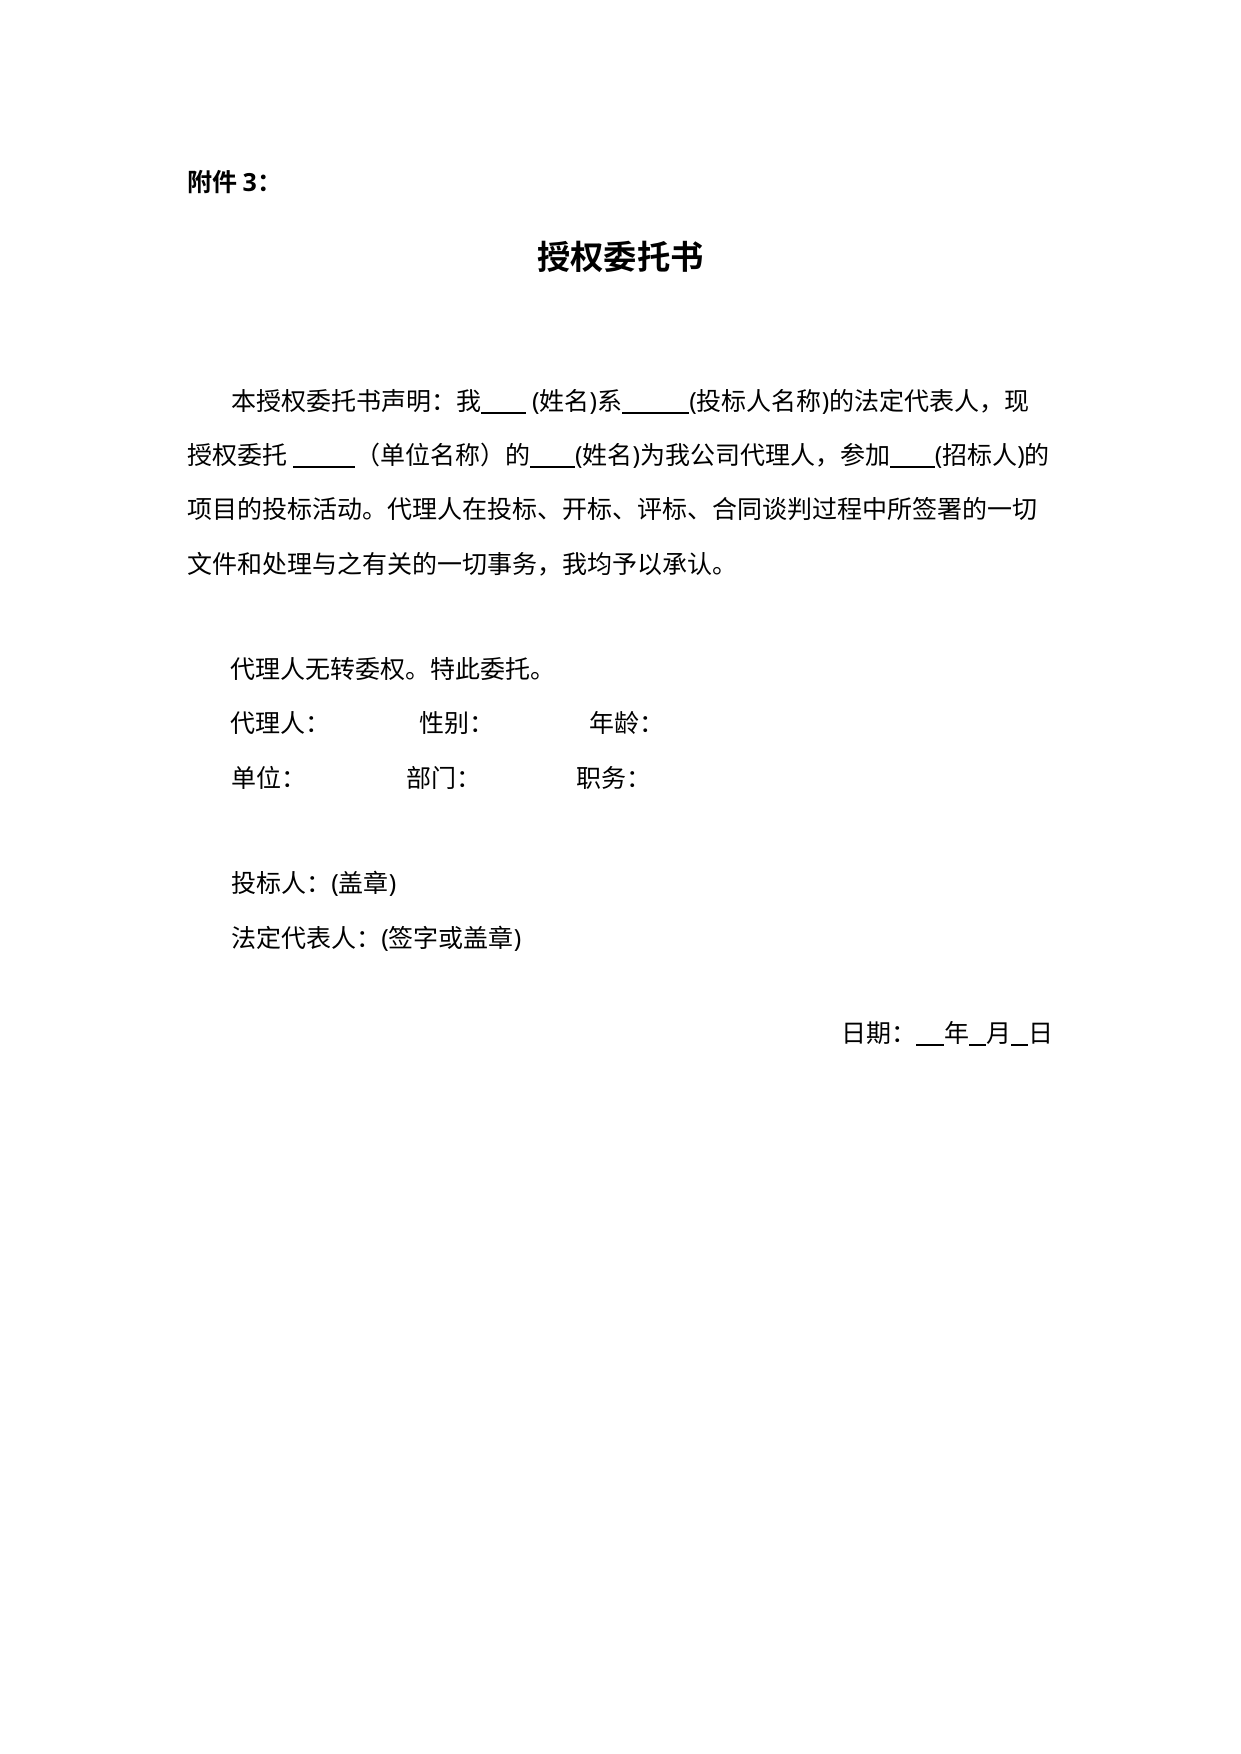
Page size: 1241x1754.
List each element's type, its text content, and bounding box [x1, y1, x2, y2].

text 代理人无转委权。特此委托。 代理人： 性别： 年龄： [230, 649, 1053, 740]
text 日期： 年 月 日 [187, 1013, 1053, 1050]
text 单位： 部门： 职务： [187, 758, 1053, 794]
text 授权委托书 [187, 231, 1053, 279]
text 本授权委托书声明：我 (姓名)系 (投标人名称)的法定代表人，现授权委托 （单位名称）的 (姓名)为我公司代理人，参加 (招标人)的 项目的投标活动。代理人在投标、开标、评标、合同谈判过程中所签署的一切文件和处理与之有关的一切事务，我均予以承认。 [187, 381, 1053, 580]
text 投标人：(盖章) [187, 864, 1053, 900]
text 法定代表人：(签字或盖章) [187, 918, 1053, 954]
text 附件3： [187, 162, 1053, 198]
